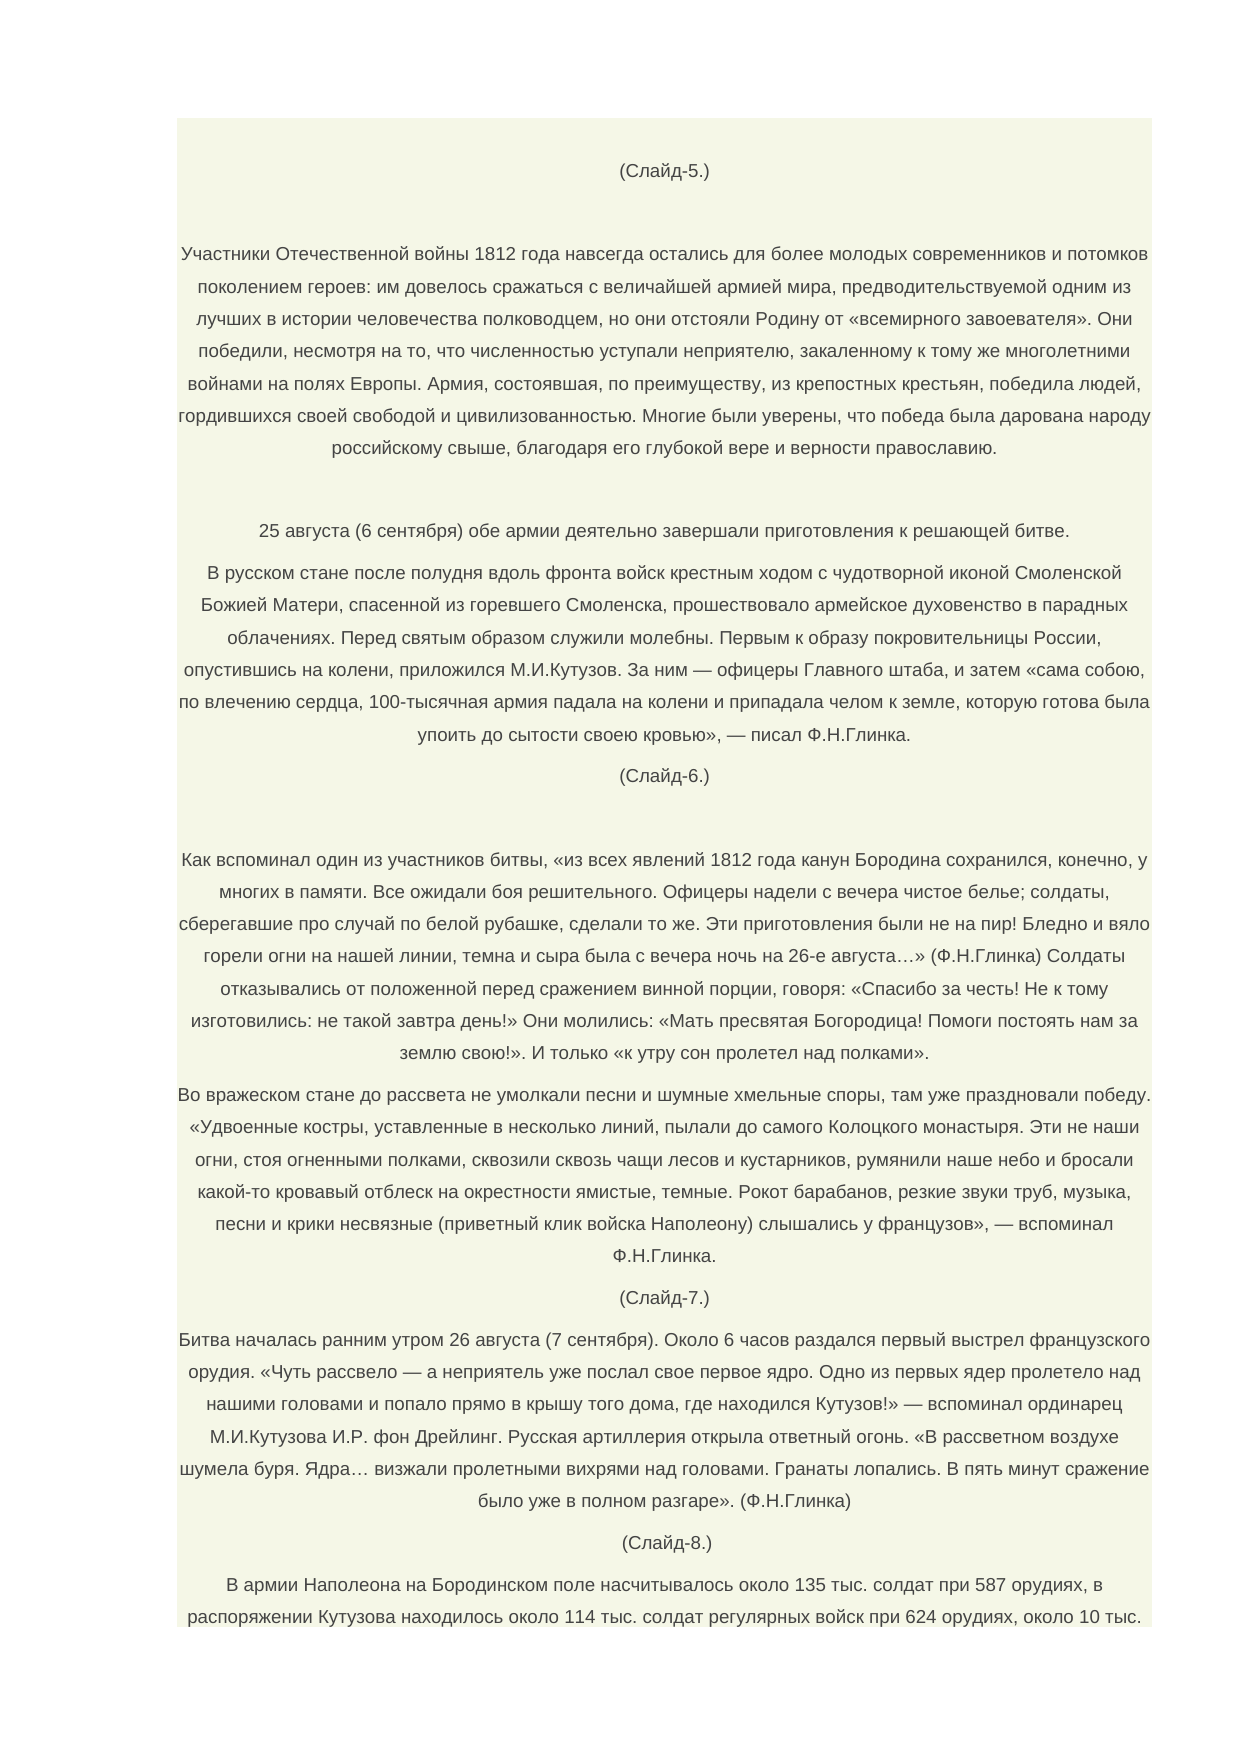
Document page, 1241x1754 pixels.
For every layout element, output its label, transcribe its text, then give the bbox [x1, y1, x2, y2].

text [177, 1573, 1152, 1627]
text 25 августа (6 сентября) обе армии деятельно завершали приготовления к решающей битве. [177, 520, 1152, 542]
text (Слайд-7.) [177, 1287, 1152, 1308]
text Участники Отечественной войны 1812 года навсегда остались для более молодых современников и потомков поколением героев: им довелось сражаться с величайшей армией мира, предводительствуемой одним из лучших в истории человечества полководцем, но они отстояли Родину от «всемирного завоевателя». Они победили, несмотря на то, что численностью уступали неприятелю, закаленному к тому же многолетними войнами на полях Европы. Армия, состоявшая, по преимуществу, из крепостных крестьян, победила людей, гордившихся своей свободой и цивилизованностью. Многие были уверены, что победа была дарована народу российскому свыше, благодаря его глубокой вере и верности православию. [177, 243, 1152, 458]
text Битва началась ранним утром 26 августа (7 сентября). Около 6 часов раздался первый выстрел французского орудия. «Чуть рассвело — а неприятель уже послал свое первое ядро. Одно из первых ядер пролетело над нашими головами и попало прямо в крышу того дома, где находился Кутузов!» — вспоминал ординарец М.И.Кутузова И.Р. фон Дрейлинг. Русская артиллерия открыла ответный огонь. «В рассветном воздухе шумела буря. Ядра… визжали пролетными вихрями над головами. Гранаты лопались. В пять минут сражение было уже в полном разгаре». (Ф.Н.Глинка) [177, 1328, 1152, 1512]
text Как вспоминал один из участников битвы, «из всех явлений 1812 года канун Бородина сохранился, конечно, у многих в памяти. Все ожидали боя решительного. Офицеры надели с вечера чистое белье; солдаты, сберегавшие про случай по белой рубашке, сделали то же. Эти приготовления были не на пир! Бледно и вяло горели огни на нашей линии, темна и сыра была с вечера ночь на 26-е августа…» (Ф.Н.Глинка) Солдаты отказывались от положенной перед сражением винной порции, говоря: «Спасибо за честь! Не к тому изготовились: не такой завтра день!» Они молились: «Мать пресвятая Богородица! Помоги постоять нам за землю свою!». И только «к утру сон пролетел над полками». [177, 848, 1152, 1064]
text (Слайд-5.) [177, 160, 1152, 181]
text В русском стане после полудня вдоль фронта войск крестным ходом с чудотворной иконой Смоленской Божией Матери, спасенной из горевшего Смоленска, прошествовало армейское духовенство в парадных облачениях. Перед святым образом служили молебны. Первым к образу покровительницы России, опустившись на колени, приложился М.И.Кутузов. За ним — офицеры Главного штаба, и затем «сама собою, по влечению сердца, 100-тысячная армия падала на колени и припадала челом к земле, которую готова была упоить до сытости своею кровью», — писал Ф.Н.Глинка. [177, 562, 1152, 745]
text Во вражеском стане до рассвета не умолкали песни и шумные хмельные споры, там уже праздновали победу. «Удвоенные костры, уставленные в несколько линий, пылали до самого Колоцкого монастыря. Эти не наши огни, стоя огненными полками, сквозили сквозь чащи лесов и кустарников, румянили наше небо и бросали какой-то кровавый отблеск на окрестности ямистые, темные. Рокот барабанов, резкие звуки труб, музыка, песни и крики несвязные (приветный клик войска Наполеону) слышались у французов», — вспоминал Ф.Н.Глинка. [177, 1084, 1152, 1267]
text (Слайд-6.) [177, 765, 1152, 787]
text (Слайд-8.) [177, 1532, 1152, 1553]
